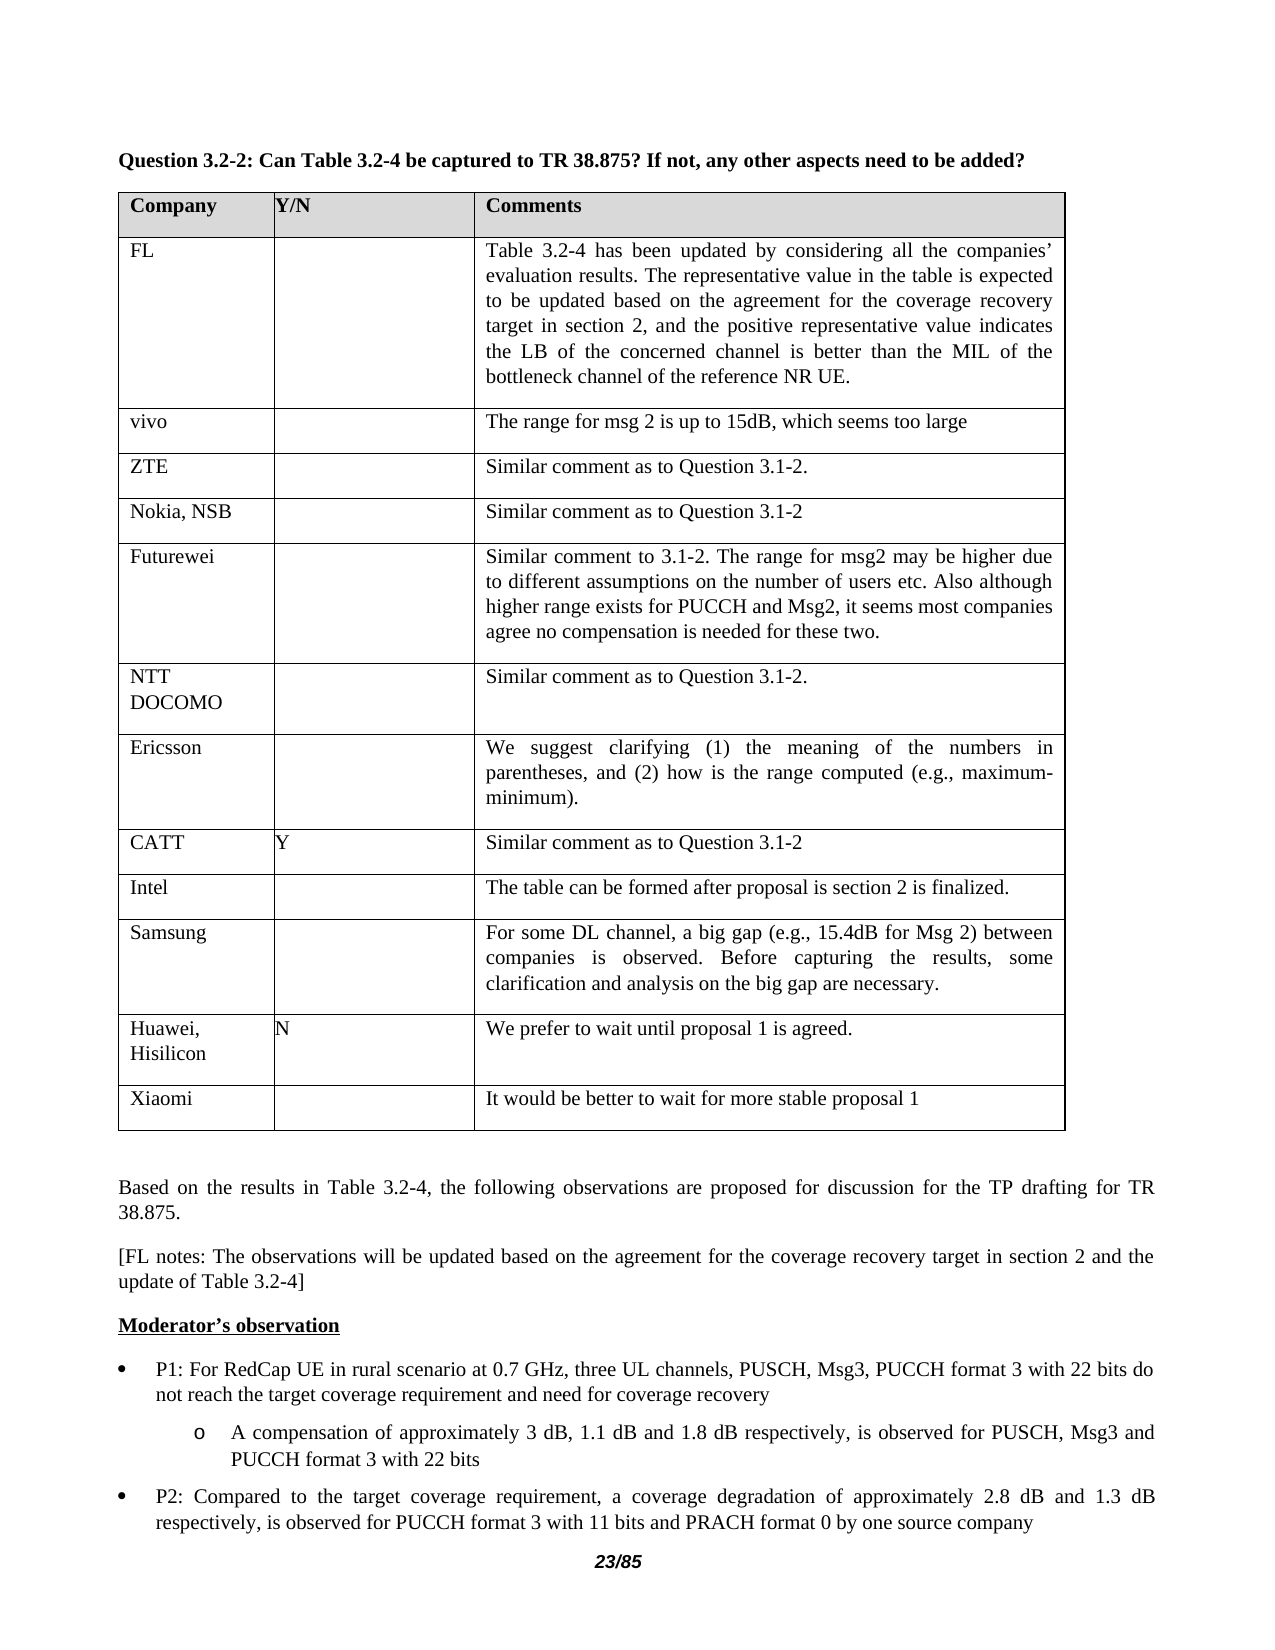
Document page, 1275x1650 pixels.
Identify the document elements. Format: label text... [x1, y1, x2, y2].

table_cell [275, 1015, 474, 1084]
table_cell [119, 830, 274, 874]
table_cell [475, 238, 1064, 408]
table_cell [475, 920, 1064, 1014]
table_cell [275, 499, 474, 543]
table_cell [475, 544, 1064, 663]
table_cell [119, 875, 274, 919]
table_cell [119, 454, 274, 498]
list P1: For RedCap UE in rural scenario at 0.7 GHz, three UL channels, PUSCH, Msg3, PUCCH format 3 with 22 bits do not reach the target coverage requirement and need for coverage recovery [118, 1357, 1157, 1406]
text [FL notes: The observations will be updated based on the agreement for the coverage recovery target in section 2 and the update of Table 3.2-4] [118, 1244, 1157, 1293]
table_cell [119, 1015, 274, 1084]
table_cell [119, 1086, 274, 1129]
list A compensation of approximately 3 dB, 1.1 dB and 1.8 dB respectively, is observed for PUSCH, Msg3 and PUCCH format 3 with 22 bits [193, 1420, 1157, 1471]
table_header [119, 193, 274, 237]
text Moderator’s observation [118, 1313, 1157, 1337]
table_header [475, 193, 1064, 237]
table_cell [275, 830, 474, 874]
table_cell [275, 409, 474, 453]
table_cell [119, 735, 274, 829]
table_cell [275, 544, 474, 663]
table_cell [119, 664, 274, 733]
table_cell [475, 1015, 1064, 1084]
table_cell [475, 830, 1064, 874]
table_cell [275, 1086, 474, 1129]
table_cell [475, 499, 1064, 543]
text Based on the results in Table 3.2-4, the following observations are proposed for discussion for the TP drafting for TR 38.875. [118, 1174, 1157, 1224]
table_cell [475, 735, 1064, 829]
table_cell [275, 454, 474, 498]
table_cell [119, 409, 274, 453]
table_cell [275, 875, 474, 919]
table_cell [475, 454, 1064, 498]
text Question 3.2-2: Can Table 3.2-4 be captured to TR 38.875? If not, any other aspects need to be added? [118, 148, 1157, 172]
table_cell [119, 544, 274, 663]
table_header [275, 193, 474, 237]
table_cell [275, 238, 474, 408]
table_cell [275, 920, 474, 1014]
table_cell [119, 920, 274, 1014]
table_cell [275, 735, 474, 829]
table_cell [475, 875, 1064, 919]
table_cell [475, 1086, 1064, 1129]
list P2: Compared to the target coverage requirement, a coverage degradation of approximately 2.8 dB and 1.3 dB respectively, is observed for PUCCH format 3 with 11 bits and PRACH format 0 by one source company [118, 1484, 1157, 1534]
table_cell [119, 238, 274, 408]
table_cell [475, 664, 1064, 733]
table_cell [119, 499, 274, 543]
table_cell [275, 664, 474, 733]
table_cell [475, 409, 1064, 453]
